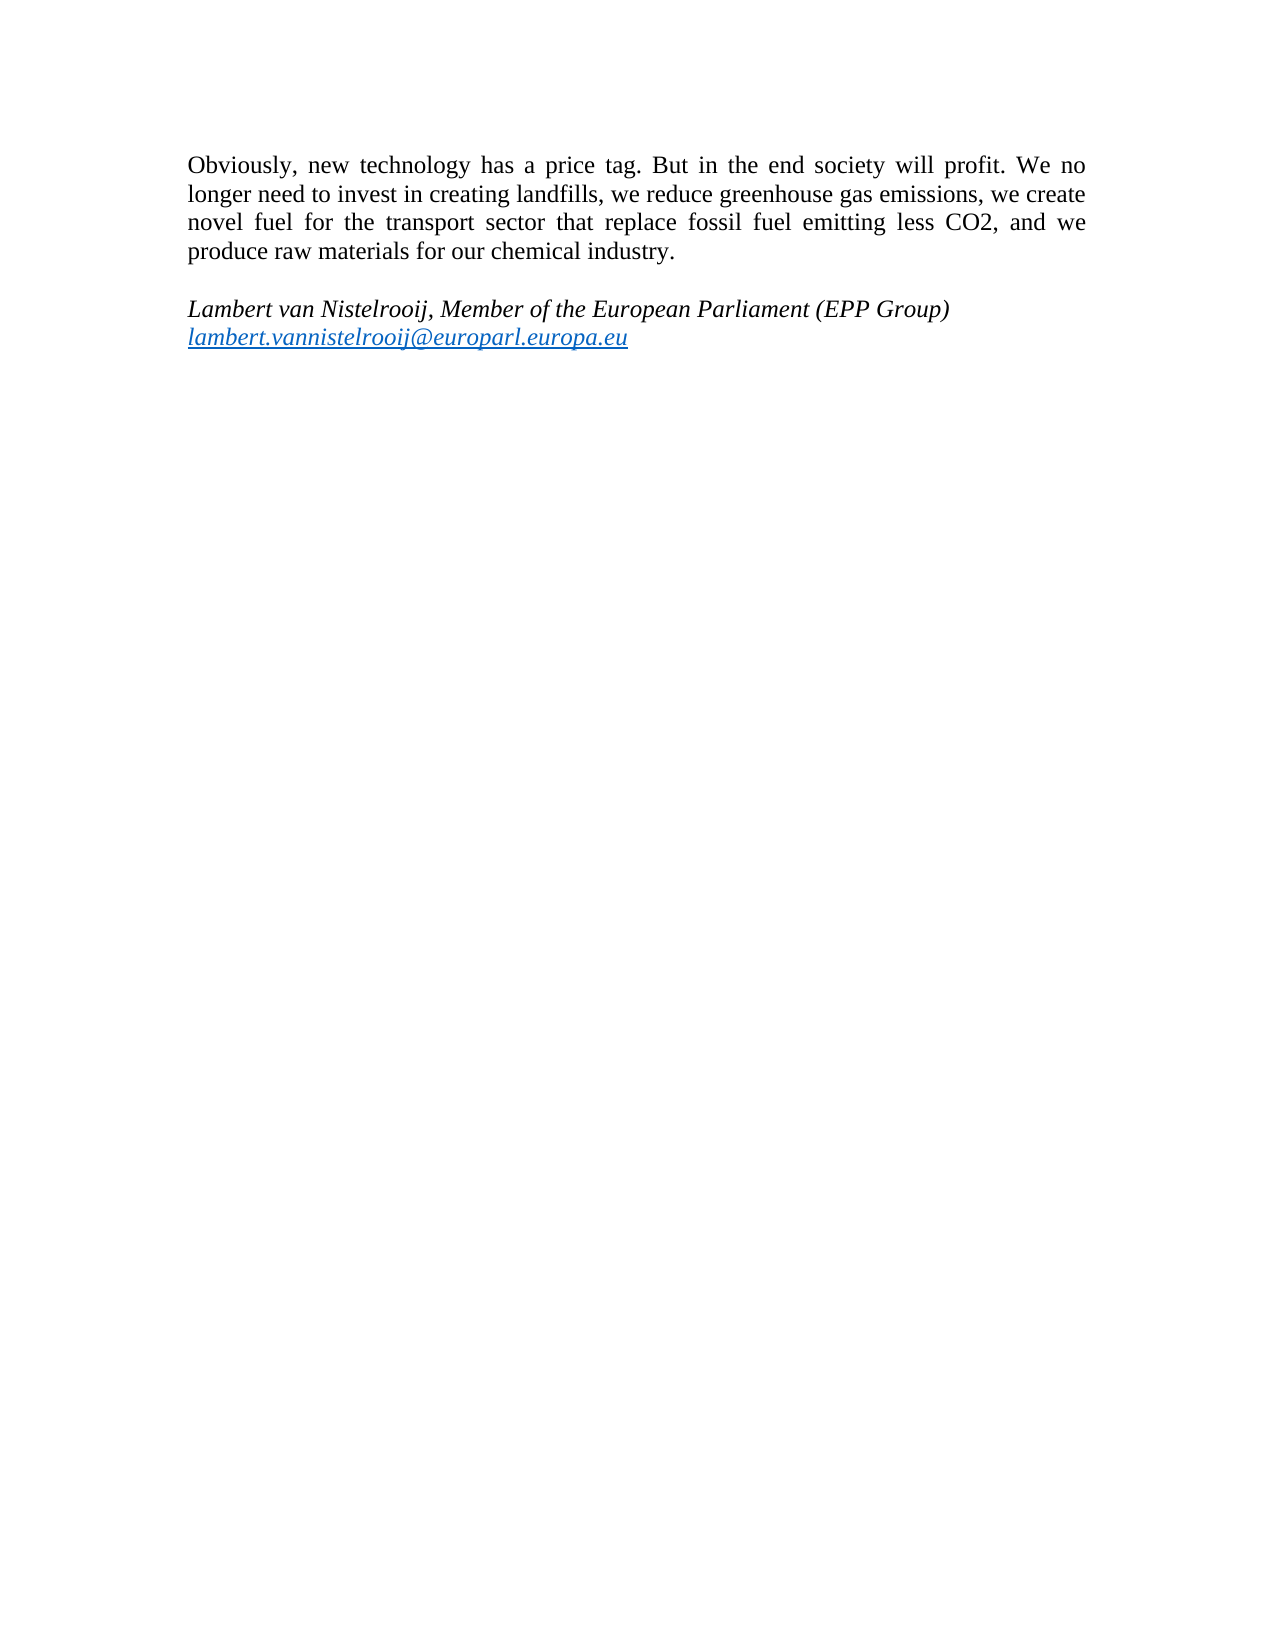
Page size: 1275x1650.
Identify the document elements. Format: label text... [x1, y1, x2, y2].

text lambert.vannistelrooij@europarl.europa.eu [187, 322, 1087, 351]
text Obviously, new technology has a price tag. But in the end society will profit. We no longer need to invest in creating landfills, we reduce greenhouse gas emissions, we create novel fuel for the transport sector that replace fossil fuel emitting less CO2, and we produce raw materials for our chemical industry. [187, 150, 1087, 265]
text Lambert van Nistelrooij, Member of the European Parliament (EPP Group) [187, 294, 1087, 322]
